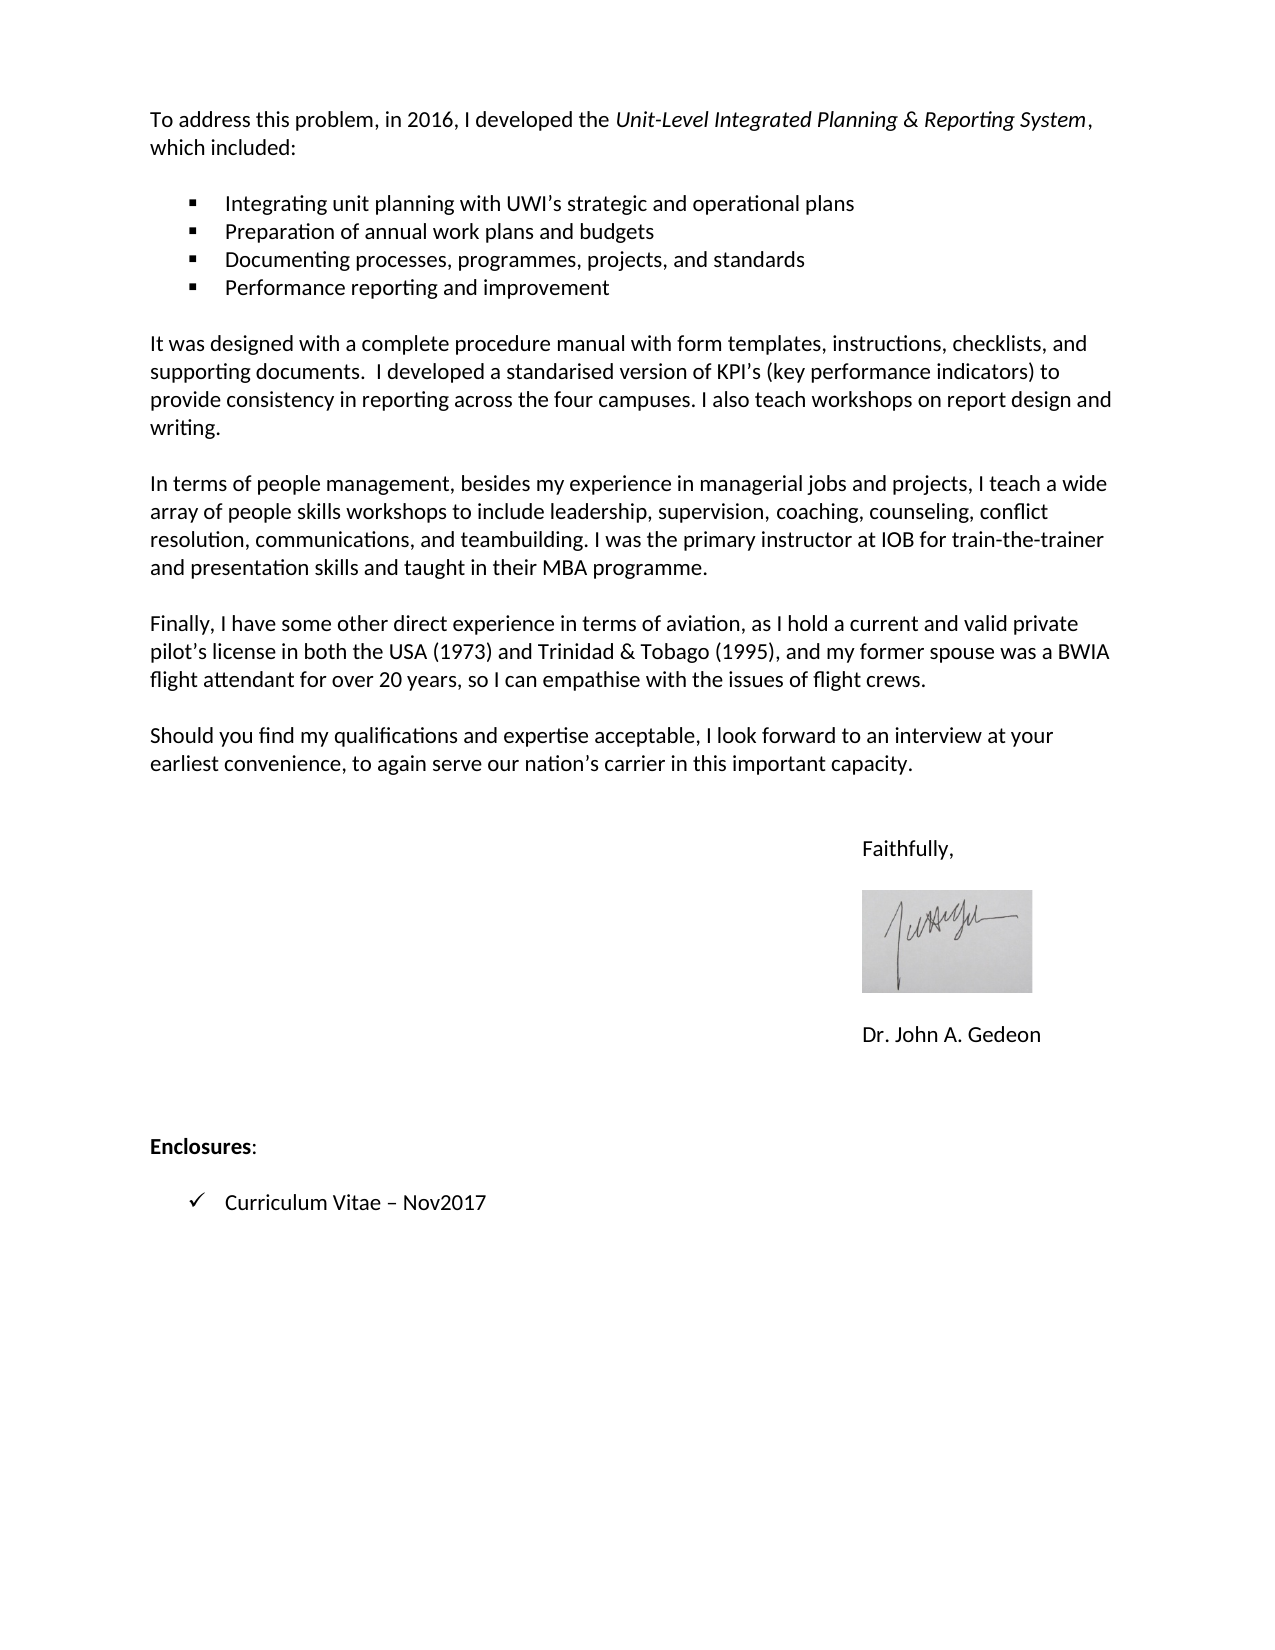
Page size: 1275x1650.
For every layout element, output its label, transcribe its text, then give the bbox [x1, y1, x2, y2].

list Preparation of annual work plans and budgets [187, 217, 1125, 245]
text It was designed with a complete procedure manual with form templates, instructions, checklists, and supporting documents. I developed a standarised version of KPI’s (key performance indicators) to provide consistency in reporting across the four campuses. I also teach workshops on report design and writing. [150, 329, 1125, 441]
list Performance reporting and improvement [187, 273, 1125, 301]
text Finally, I have some other direct experience in terms of aviation, as I hold a current and valid private pilot’s license in both the USA (1973) and Trinidad & Tobago (1995), and my former spouse was a BWIA flight attendant for over 20 years, so I can empathise with the issues of flight crews. [150, 609, 1125, 693]
table_header Faithfully, Dr. John A. Gedeon [851, 834, 1113, 1048]
text Should you find my qualifications and expertise acceptable, I look forward to an interview at your earliest convenience, to again serve our nation’s carrier in this important capacity. [150, 721, 1125, 777]
text In terms of people management, besides my experience in managerial jobs and projects, I teach a wide array of people skills workshops to include leadership, supervision, coaching, counseling, conflict resolution, communications, and teambuilding. I was the primary instructor at IOB for train-the-trainer and presentation skills and taught in their MBA programme. [150, 469, 1125, 581]
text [150, 105, 1125, 161]
list Curriculum Vitae – Nov2017 [187, 1188, 1125, 1217]
list Integrating unit planning with UWI’s strategic and operational plans [187, 189, 1125, 217]
list Documenting processes, programmes, projects, and standards [187, 245, 1125, 273]
text Enclosures: [150, 1132, 1125, 1161]
picture [862, 890, 1033, 993]
